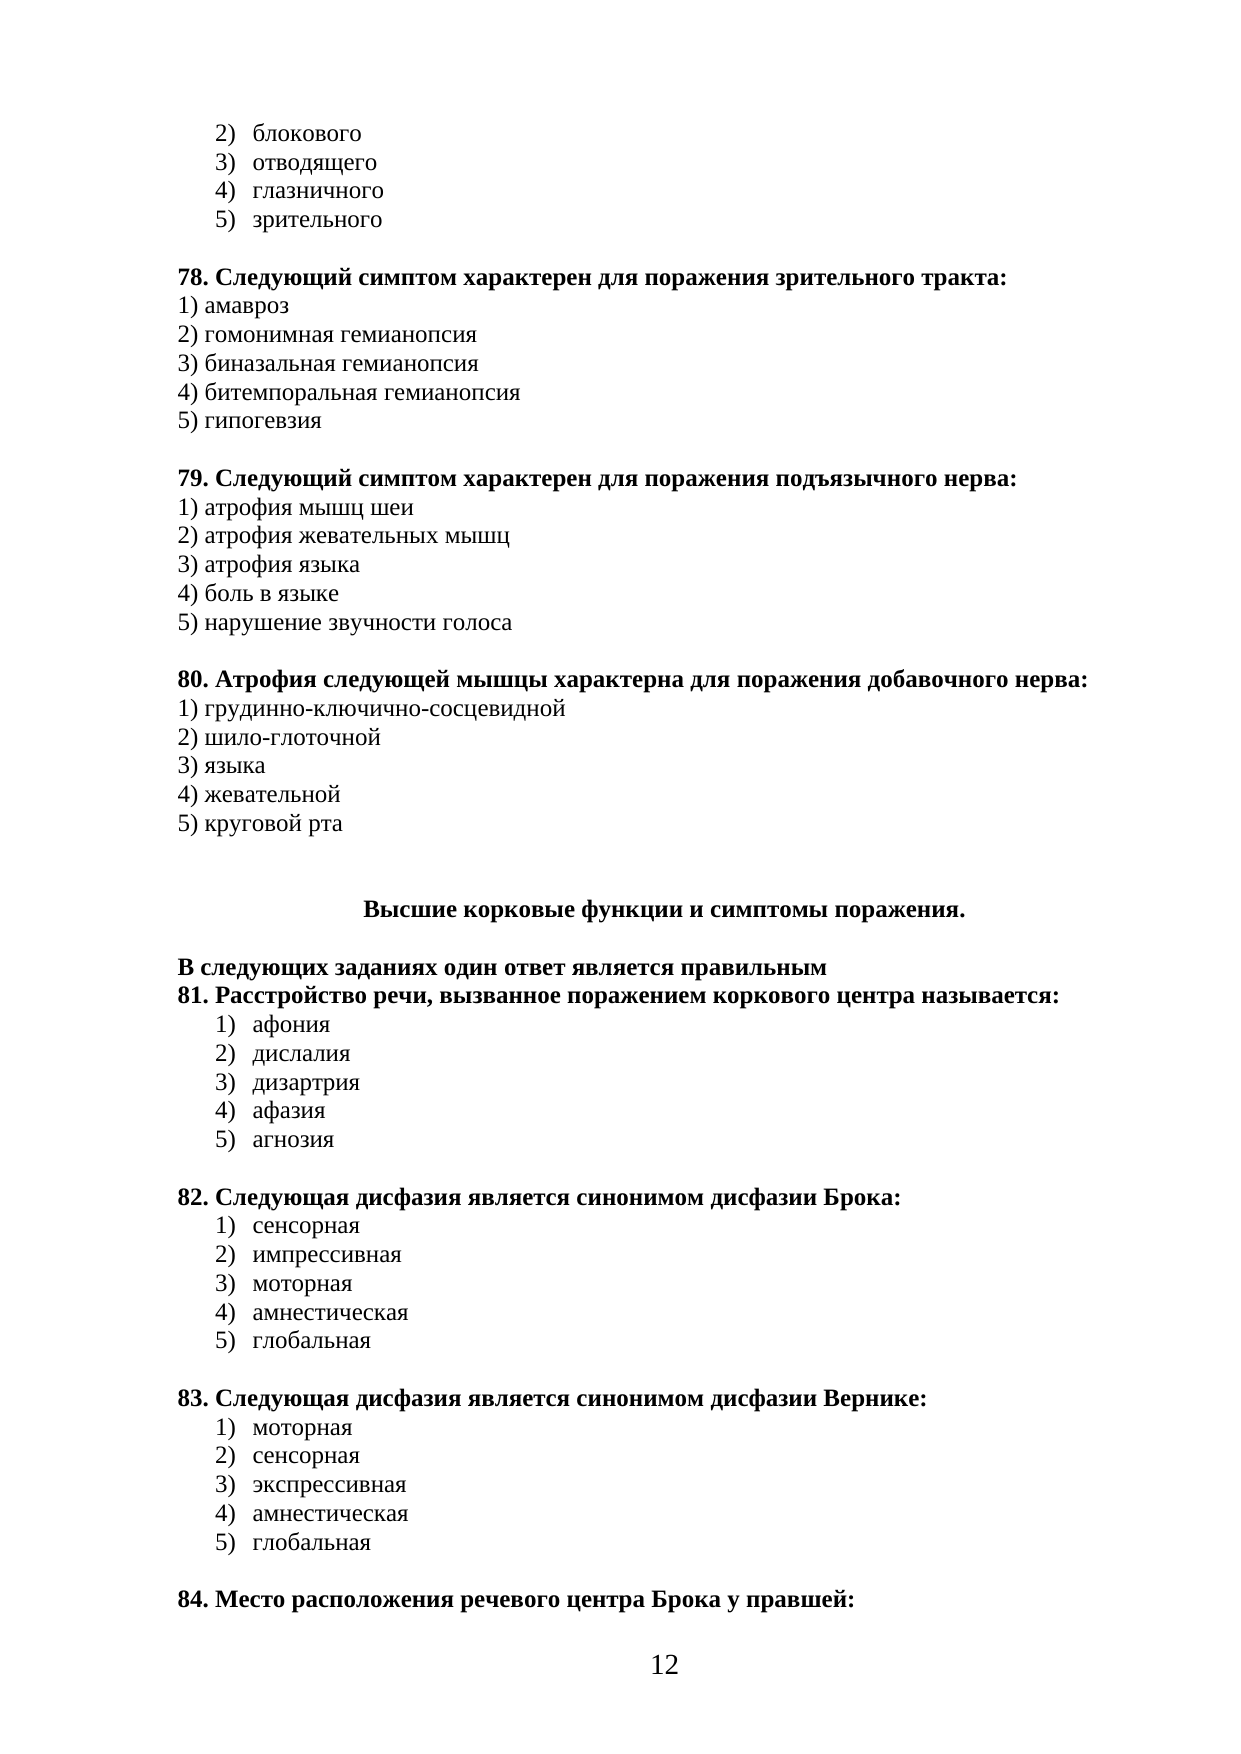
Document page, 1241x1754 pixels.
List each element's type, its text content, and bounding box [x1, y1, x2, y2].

list Место расположения речевого центра Брока у правшей: [177, 1584, 1152, 1613]
list Следующая дисфазия является синонимом дисфазии Вернике: [177, 1383, 1152, 1412]
text В следующих заданиях один ответ является правильным [177, 952, 1152, 981]
list импрессивная [215, 1239, 1152, 1268]
text 1) амавроз [177, 291, 1152, 319]
list моторная [215, 1412, 1152, 1441]
list Атрофия следующей мышцы характерна для поражения добавочного нерва: [177, 664, 1152, 693]
list дизартрия [215, 1067, 1152, 1096]
list блокового [215, 118, 1152, 147]
text 2) атрофия жевательных мышц [177, 521, 1152, 549]
text Высшие корковые функции и симптомы поражения. [177, 894, 1152, 923]
list дислалия [215, 1038, 1152, 1067]
list агнозия [215, 1124, 1152, 1153]
text 1) атрофия мышц шеи [177, 492, 1152, 521]
list экспрессивная [215, 1469, 1152, 1498]
text 3) языка [177, 751, 1152, 779]
list сенсорная [215, 1441, 1152, 1469]
list глобальная [215, 1326, 1152, 1354]
text 2) шило-глоточной [177, 722, 1152, 751]
text 3) атрофия языка [177, 549, 1152, 578]
text 1) грудинно-ключично-сосцевидной [177, 693, 1152, 722]
text 5) нарушение звучности голоса [177, 607, 1152, 636]
text 4) боль в языке [177, 578, 1152, 607]
list Следующий симптом характерен для поражения подъязычного нерва: [177, 463, 1152, 492]
list зрительного [215, 204, 1152, 233]
list глобальная [215, 1527, 1152, 1556]
text 4) жевательной [177, 779, 1152, 808]
list моторная [215, 1268, 1152, 1297]
list Следующий симптом характерен для поражения зрительного тракта: [177, 262, 1152, 291]
list амнестическая [215, 1297, 1152, 1326]
text 2) гомонимная гемианопсия [177, 319, 1152, 348]
list Расстройство речи, вызванное поражением коркового центра называется: [177, 981, 1152, 1009]
list афония [215, 1009, 1152, 1038]
text 4) битемпоральная гемианопсия [177, 377, 1152, 406]
list афазия [215, 1096, 1152, 1124]
list сенсорная [215, 1211, 1152, 1239]
list отводящего [215, 147, 1152, 176]
text 5) гипогевзия [177, 406, 1152, 434]
text 3) биназальная гемианопсия [177, 348, 1152, 377]
list амнестическая [215, 1498, 1152, 1527]
list глазничного [215, 176, 1152, 204]
text 5) круговой рта [177, 808, 1152, 837]
list Следующая дисфазия является синонимом дисфазии Брока: [177, 1182, 1152, 1211]
